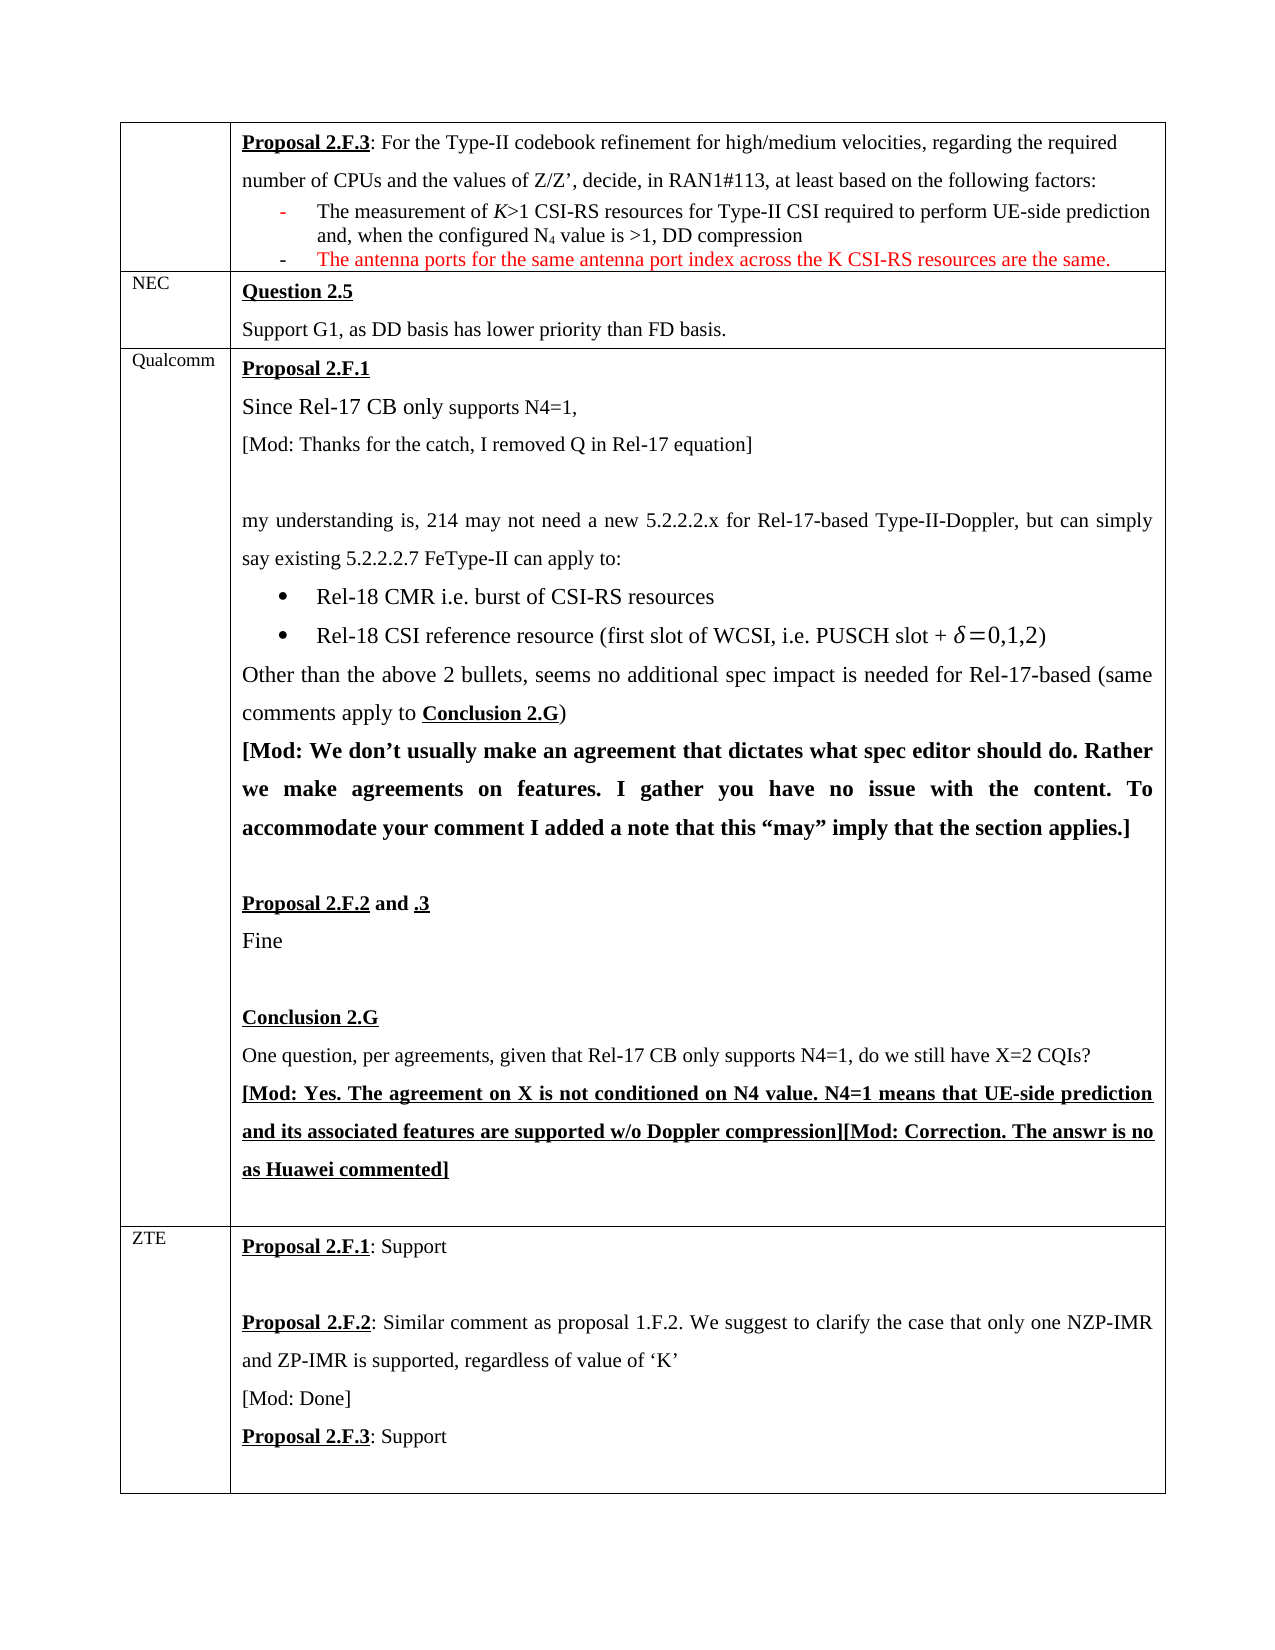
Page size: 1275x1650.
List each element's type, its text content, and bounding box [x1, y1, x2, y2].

table_cell LG [121, 123, 230, 271]
table_cell Question 2.5 Support G1, as DD basis has lower priority than FD basis. [231, 272, 1165, 348]
table_cell NEC [121, 272, 230, 348]
table_cell ZTE [121, 1227, 230, 1493]
table_cell Qualcomm [121, 349, 230, 1226]
table_cell Proposal 2.F.1 Since Rel-17 CB only supports N4=1, [Mod: Thanks for the catch, I removed Q in Rel-17 equation] my understanding is, 214 may not need a new 5.2.2.2.x for Rel-17-based Type-II-Doppler, but can simply say existing 5.2.2.2.7 FeType-II can apply to: Rel-18 CMR i.e. burst of CSI-RS resources Rel-18 CSI reference resource (first slot of WCSI, i.e. PUSCH slot + ) Other than the above 2 bullets, seems no additional spec impact is needed for Rel-17-based (same comments apply to Conclusion 2.G) [Mod: We don’t usually make an agreement that dictates what spec editor should do. Rather we make agreements on features. I gather you have no issue with the content. To accommodate your comment I added a note that this “may” imply that the section applies.] Proposal 2.F.2 and .3 Fine Conclusion 2.G One question, per agreements, given that Rel-17 CB only supports N4=1, do we still have X=2 CQIs? [Mod: Yes. The agreement on X is not conditioned on N4 value. N4=1 means that UE-side prediction and its associated features are supported w/o Doppler compression][Mod: Correction. The answr is no as Huawei commented] [231, 349, 1165, 1226]
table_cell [231, 1227, 1165, 1493]
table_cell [231, 123, 1165, 271]
